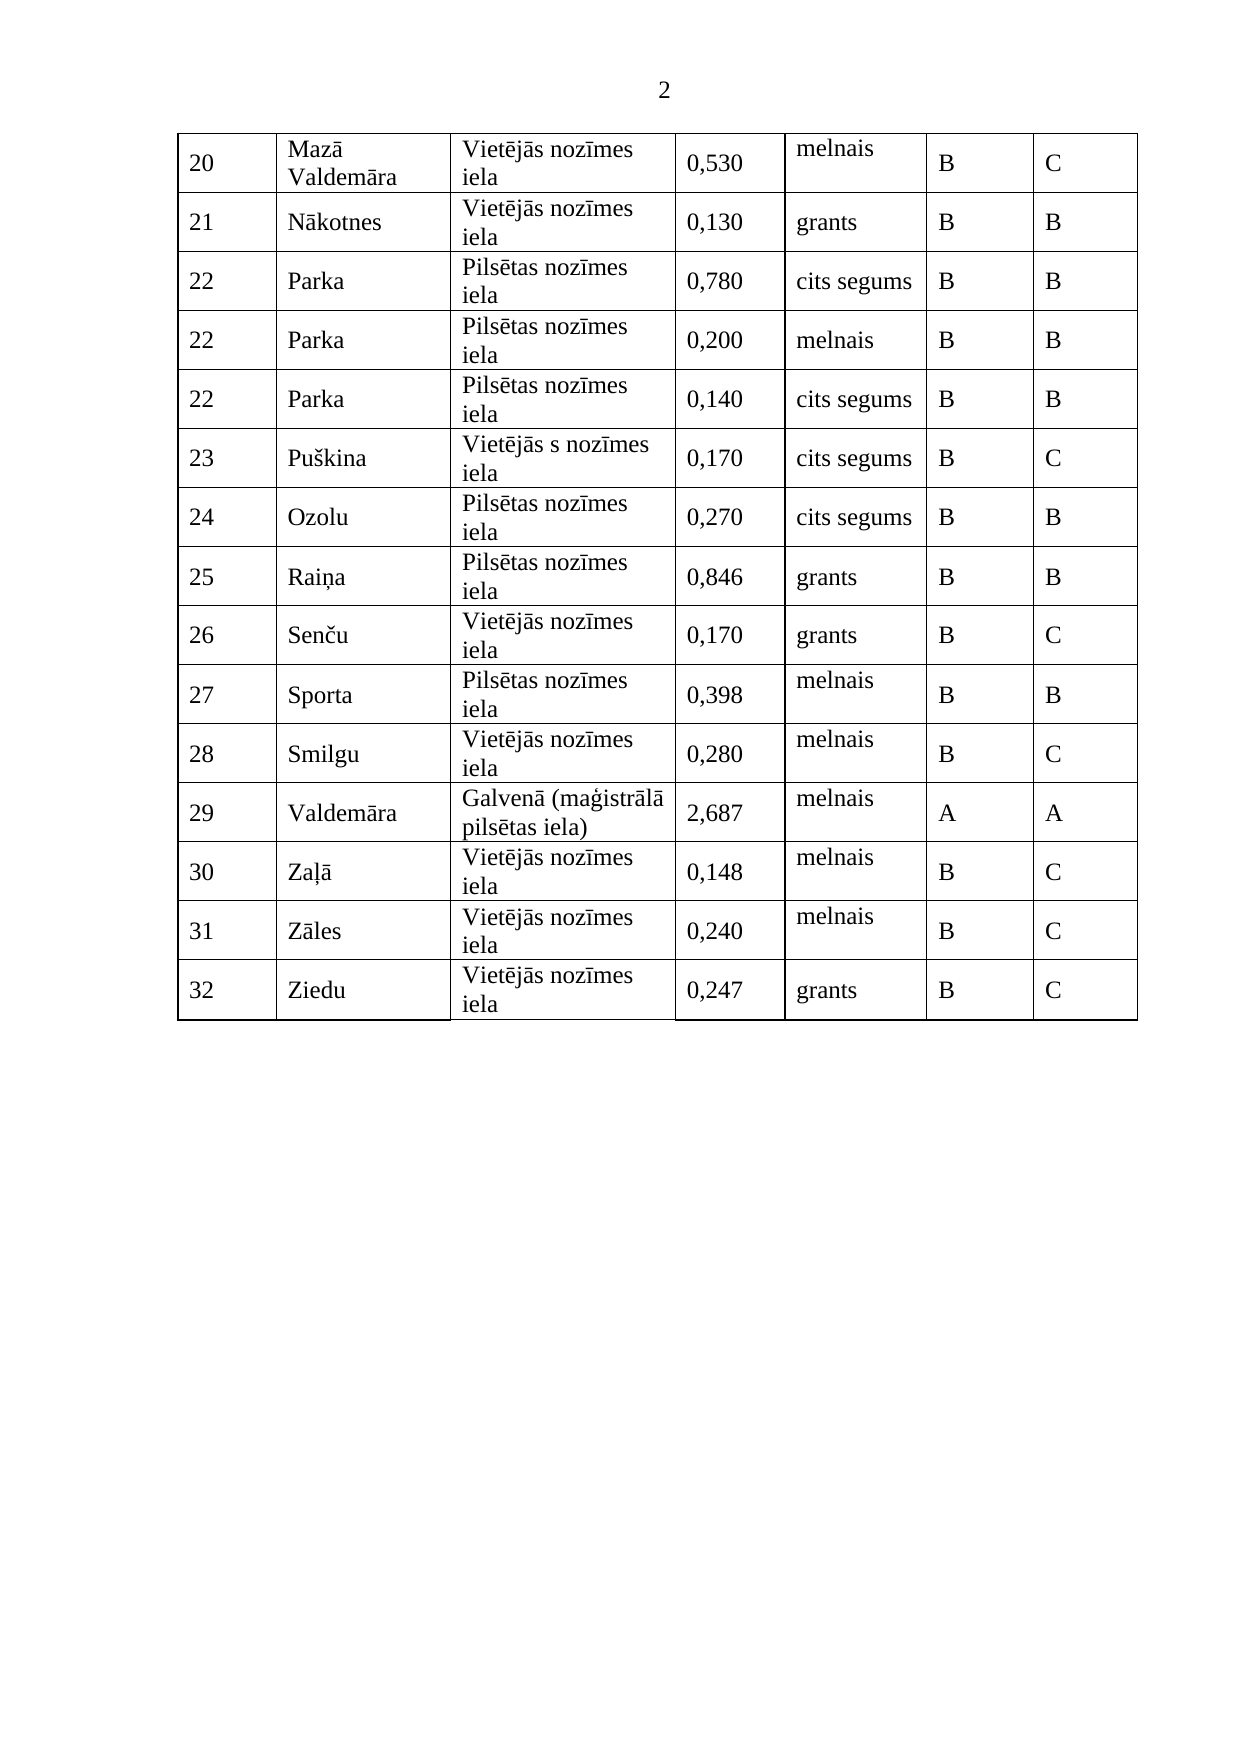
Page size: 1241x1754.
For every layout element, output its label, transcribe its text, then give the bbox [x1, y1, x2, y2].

table_cell B [927, 901, 1033, 959]
table_cell 30 [179, 842, 276, 900]
table_cell 24 [179, 488, 276, 546]
table_cell C [1034, 134, 1137, 192]
table_cell Senču [277, 606, 450, 664]
table_cell 0,270 [676, 488, 784, 546]
table_cell melnais [786, 134, 926, 192]
table_cell Smilgu [277, 724, 450, 782]
table_cell Ozolu [277, 488, 450, 546]
table_cell Pilsētas nozīmes iela [451, 311, 675, 369]
table_cell 29 [179, 783, 276, 841]
table_cell 0,170 [676, 606, 784, 664]
table_cell Parka [277, 311, 450, 369]
table_cell B [1034, 311, 1137, 369]
table_cell Vietējās nozīmes iela [451, 960, 675, 1018]
table_cell 22 [179, 370, 276, 428]
table_cell melnais [786, 665, 926, 723]
table_cell grants [786, 193, 926, 251]
table_cell B [927, 311, 1033, 369]
table_cell Mazā Valdemāra [277, 134, 450, 192]
table_cell Pilsētas nozīmes iela [451, 488, 675, 546]
table_cell grants [786, 960, 926, 1018]
table_cell 0,398 [676, 665, 784, 723]
table_cell B [1034, 547, 1137, 605]
table_cell B [1034, 252, 1137, 310]
table_cell 0,280 [676, 724, 784, 782]
table_cell A [1034, 783, 1137, 841]
table_cell Pilsētas nozīmes iela [451, 665, 675, 723]
table_cell 0,130 [676, 193, 784, 251]
table_cell 25 [179, 547, 276, 605]
table_cell B [927, 488, 1033, 546]
table_cell 0,240 [676, 901, 784, 959]
table_cell B [1034, 665, 1137, 723]
table_cell grants [786, 606, 926, 664]
table_cell Parka [277, 370, 450, 428]
table_cell 26 [179, 606, 276, 664]
table_cell Puškina [277, 429, 450, 487]
table_cell 0,140 [676, 370, 784, 428]
table_cell 22 [179, 252, 276, 310]
table_cell 0,846 [676, 547, 784, 605]
table_cell C [1034, 724, 1137, 782]
table_cell 21 [179, 193, 276, 251]
table_cell C [1034, 606, 1137, 664]
table_cell B [927, 252, 1033, 310]
table_cell B [927, 547, 1033, 605]
table_cell B [1034, 370, 1137, 428]
table_cell Ziedu [277, 960, 450, 1018]
table_cell A [927, 783, 1033, 841]
table_cell 20 [179, 134, 276, 192]
table_cell 28 [179, 724, 276, 782]
table_cell B [927, 134, 1033, 192]
table_cell B [927, 193, 1033, 251]
table_cell 0,247 [676, 960, 784, 1018]
table_cell Vietējās nozīmes iela [451, 724, 675, 782]
table_cell C [1034, 901, 1137, 959]
table_cell 27 [179, 665, 276, 723]
table_cell B [927, 960, 1033, 1018]
table_cell 0,780 [676, 252, 784, 310]
table_cell melnais [786, 842, 926, 900]
table_cell Vietējās nozīmes iela [451, 606, 675, 664]
table_cell grants [786, 547, 926, 605]
table_cell 0,148 [676, 842, 784, 900]
table_cell B [927, 606, 1033, 664]
table_cell B [927, 724, 1033, 782]
table_cell cits segums [786, 370, 926, 428]
table_cell 22 [179, 311, 276, 369]
table_cell C [1034, 960, 1137, 1018]
table_cell 0,200 [676, 311, 784, 369]
table_cell Parka [277, 252, 450, 310]
table_cell 0,530 [676, 134, 784, 192]
table_cell cits segums [786, 488, 926, 546]
table_cell Pilsētas nozīmes iela [451, 370, 675, 428]
table_cell Nākotnes [277, 193, 450, 251]
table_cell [451, 134, 675, 192]
table_cell Pilsētas nozīmes iela [451, 252, 675, 310]
table_cell 32 [179, 960, 276, 1018]
table_cell 2,687 [676, 783, 784, 841]
table_cell Vietējās nozīmes iela [451, 193, 675, 251]
table_cell B [927, 429, 1033, 487]
table_cell 31 [179, 901, 276, 959]
table_cell Sporta [277, 665, 450, 723]
table_cell B [927, 665, 1033, 723]
table_cell Vietējās nozīmes iela [451, 901, 675, 959]
table_cell Zaļā [277, 842, 450, 900]
table_cell cits segums [786, 252, 926, 310]
table_cell C [1034, 429, 1137, 487]
table_cell melnais [786, 311, 926, 369]
table_cell Galvenā (maģistrālā pilsētas iela) [451, 783, 675, 841]
table_cell Valdemāra [277, 783, 450, 841]
table_cell C [1034, 842, 1137, 900]
table_cell Pilsētas nozīmes iela [451, 547, 675, 605]
table_cell melnais [786, 901, 926, 959]
table_cell B [1034, 193, 1137, 251]
table_cell cits segums [786, 429, 926, 487]
table_cell 23 [179, 429, 276, 487]
table_cell melnais [786, 783, 926, 841]
table_cell 0,170 [676, 429, 784, 487]
table_cell Vietējās s nozīmes iela [451, 429, 675, 487]
table_cell Vietējās nozīmes iela [451, 842, 675, 900]
table_cell B [927, 370, 1033, 428]
table_cell Raiņa [277, 547, 450, 605]
table_cell Zāles [277, 901, 450, 959]
table_cell melnais [786, 724, 926, 782]
table_cell B [1034, 488, 1137, 546]
table_cell B [927, 842, 1033, 900]
